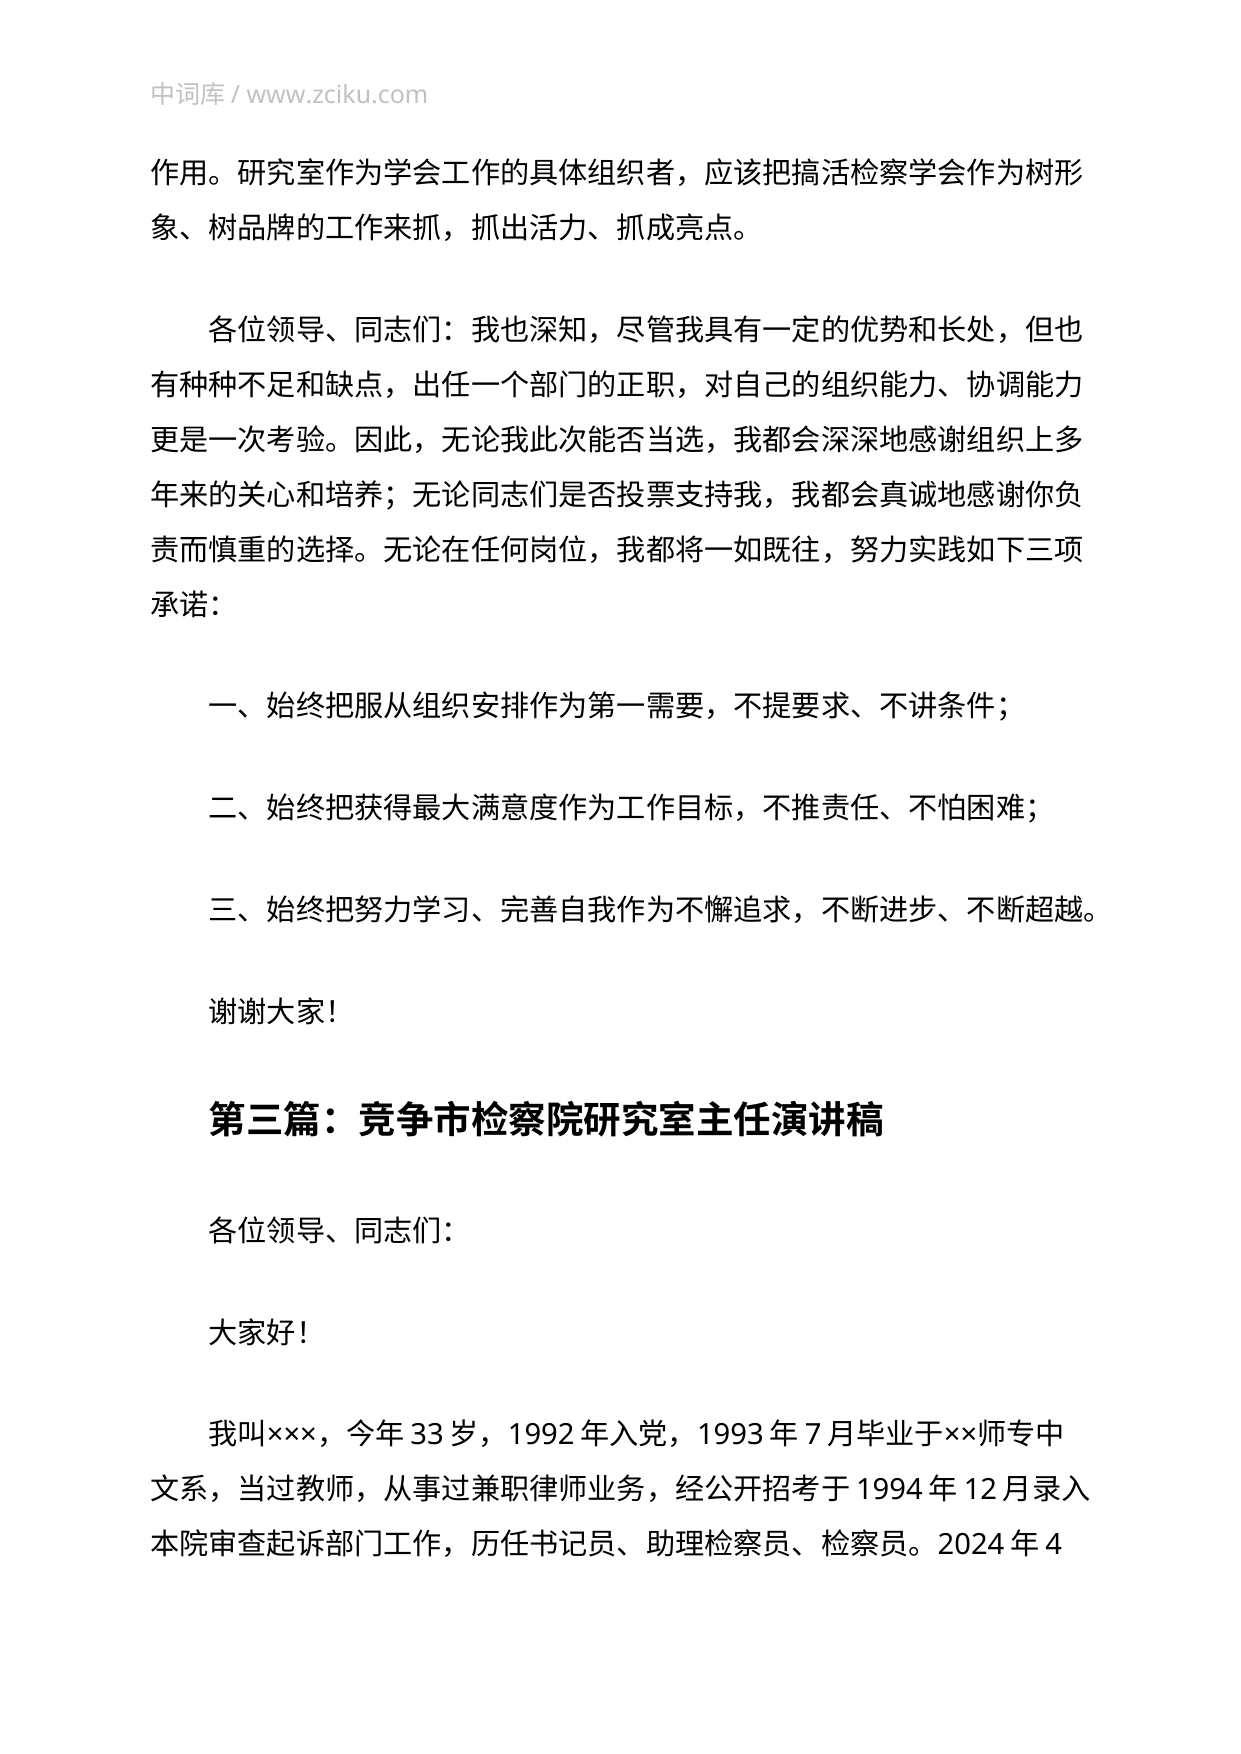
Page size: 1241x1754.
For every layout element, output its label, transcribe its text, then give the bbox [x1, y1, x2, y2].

text 各位领导、同志们： [150, 1207, 1090, 1250]
text 三、始终把努力学习、完善自我作为不懈追求，不断进步、不断超越。 [150, 886, 1090, 929]
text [150, 1411, 1090, 1563]
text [150, 150, 1090, 247]
text 谢谢大家！ [150, 988, 1090, 1031]
text 二、始终把获得最大满意度作为工作目标，不推责任、不怕困难； [150, 785, 1090, 827]
text 一、始终把服从组织安排作为第一需要，不提要求、不讲条件； [150, 683, 1090, 725]
text 各位领导、同志们：我也深知，尽管我具有一定的优势和长处，但也有种种不足和缺点，出任一个部门的正职，对自己的组织能力、协调能力更是一次考验。因此，无论我此次能否当选，我都会深深地感谢组织上多年来的关心和培养；无论同志们是否投票支持我，我都会真诚地感谢你负责而慎重的选择。无论在任何岗位，我都将一如既往，努力实践如下三项承诺： [150, 307, 1090, 623]
text 大家好！ [150, 1309, 1090, 1351]
text 第三篇：竞争市检察院研究室主任演讲稿 [150, 1090, 1090, 1144]
